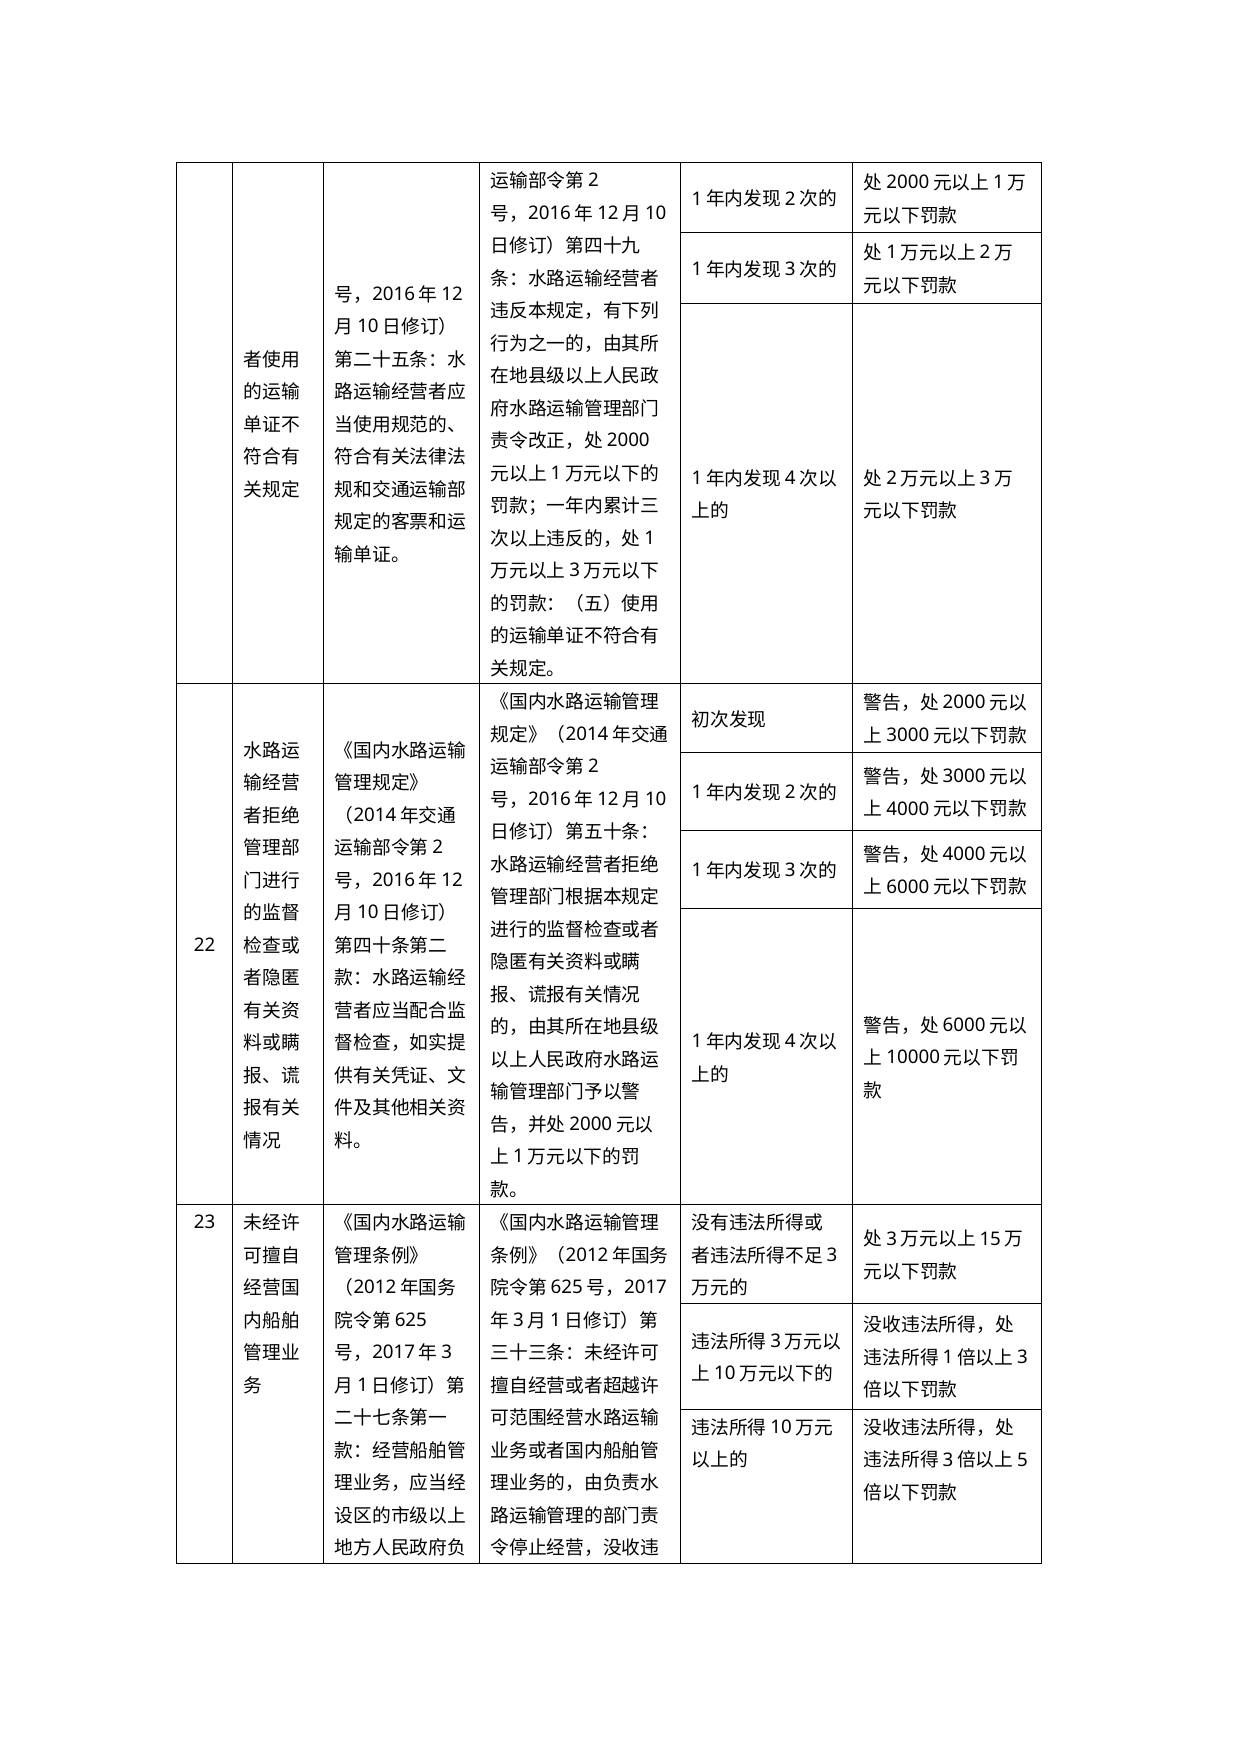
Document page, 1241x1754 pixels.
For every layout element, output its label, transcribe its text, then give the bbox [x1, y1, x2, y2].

table_cell 处2000元以上1万元以下罚款 [853, 163, 1041, 232]
table_cell 初次发现 [681, 684, 852, 752]
table_cell 1年内发现4次以上的 [681, 304, 852, 683]
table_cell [853, 1410, 1041, 1563]
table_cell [480, 1205, 680, 1563]
table_cell 违法所得3万元以上10万元以下的 [681, 1304, 852, 1409]
table_cell 水路运输经营者拒绝管理部门进行的监督检查或者隐匿有关资料或瞒报、谎报有关情况 [233, 684, 323, 1204]
table_cell 1年内发现3次的 [681, 233, 852, 303]
table_cell 没有违法所得或者违法所得不足3万元的 [681, 1205, 852, 1303]
table_cell 21 [177, 163, 232, 683]
table_cell 违法所得10万元以上的 [681, 1410, 852, 1563]
table_cell 处3万元以上15万元以下罚款 [853, 1205, 1041, 1303]
table_cell 处1万元以上2万元以下罚款 [853, 233, 1041, 303]
table_cell 未经许可擅自经营国内船舶管理业务 [233, 1205, 323, 1563]
table_cell 警告，处4000元以上6000元以下罚款 [853, 831, 1041, 908]
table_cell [233, 163, 323, 683]
table_cell 《国内水路运输管理规定》（2014年交通运输部令第2号，2016年12月10日修订）第五十条：水路运输经营者拒绝管理部门根据本规定进行的监督检查或者隐匿有关资料或瞒报、谎报有关情况的，由其所在地县级以上人民政府水路运输管理部门予以警告，并处2000元以上1万元以下的罚款。 [480, 684, 680, 1204]
table_cell 1年内发现4次以上的 [681, 909, 852, 1204]
table_cell 《国内水路运输管理条例》（2012年国务院令第625号，2017年3月1日修订）第二十七条第一款：经营船舶管理业务，应当经设区的市级以上地方人民政府负责水路运输管理的部门批准。 [324, 1205, 479, 1563]
table_cell 22 [177, 684, 232, 1204]
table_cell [324, 163, 479, 683]
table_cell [480, 163, 680, 683]
table_cell 处2万元以上3万元以下罚款 [853, 304, 1041, 683]
table_cell 警告，处2000元以上3000元以下罚款 [853, 684, 1041, 752]
table_cell 1年内发现3次的 [681, 831, 852, 908]
table_cell 《国内水路运输管理规定》（2014年交通运输部令第2号，2016年12月10日修订）第四十条第二款：水路运输经营者应当配合监督检查，如实提供有关凭证、文件及其他相关资料。 [324, 684, 479, 1204]
table_cell 23 [177, 1205, 232, 1563]
table_cell 警告，处6000元以上10000元以下罚款 [853, 909, 1041, 1204]
table_cell 警告，处3000元以上4000元以下罚款 [853, 753, 1041, 830]
table_cell 没收违法所得，处违法所得1倍以上3倍以下罚款 [853, 1304, 1041, 1409]
table_cell 1年内发现2次的 [681, 753, 852, 830]
table_cell 1年内发现2次的 [681, 163, 852, 232]
